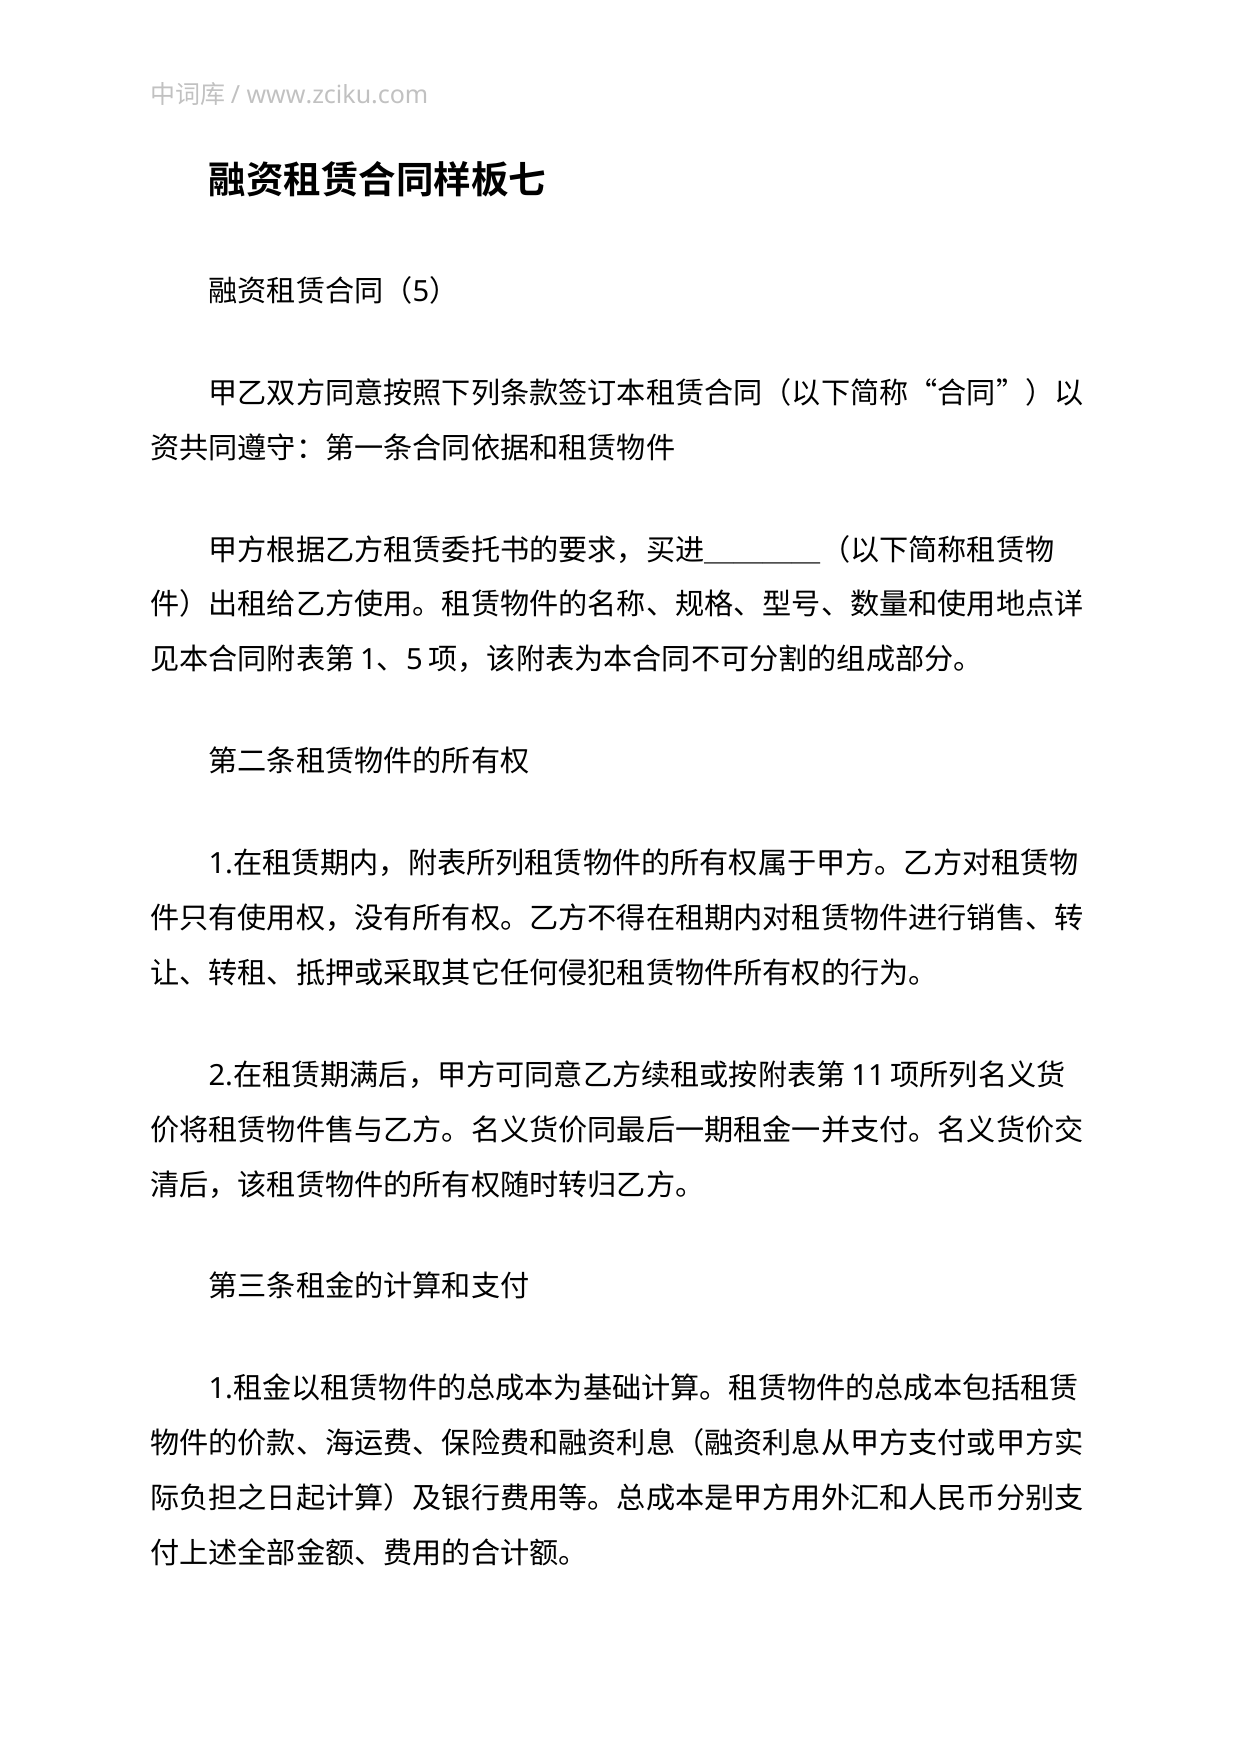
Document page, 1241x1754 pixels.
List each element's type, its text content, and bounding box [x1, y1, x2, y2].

text 融资租赁合同（5） [150, 267, 1090, 310]
text 1.租金以租赁物件的总成本为基础计算。租赁物件的总成本包括租赁物件的价款、海运费、保险费和融资利息（融资利息从甲方支付或甲方实际负担之日起计算）及银行费用等。总成本是甲方用外汇和人民币分别支付上述全部金额、费用的合计额。 [150, 1365, 1090, 1572]
text 甲乙双方同意按照下列条款签订本租赁合同（以下简称“合同”）以资共同遵守：第一条合同依据和租赁物件 [150, 369, 1090, 467]
text 1.在租赁期内，附表所列租赁物件的所有权属于甲方。乙方对租赁物件只有使用权，没有所有权。乙方不得在租期内对租赁物件进行销售、转让、转租、抵押或采取其它任何侵犯租赁物件所有权的行为。 [150, 839, 1090, 992]
text 第二条租赁物件的所有权 [150, 738, 1090, 780]
text 融资租赁合同样板七 [150, 150, 1090, 204]
text 甲方根据乙方租赁委托书的要求，买进＿＿＿＿（以下简称租赁物件）出租给乙方使用。租赁物件的名称、规格、型号、数量和使用地点详见本合同附表第1、5项，该附表为本合同不可分割的组成部分。 [150, 526, 1090, 678]
text 2.在租赁期满后，甲方可同意乙方续租或按附表第11项所列名义货价将租赁物件售与乙方。名义货价同最后一期租金一并支付。名义货价交清后，该租赁物件的所有权随时转归乙方。 [150, 1051, 1090, 1203]
text 第三条租金的计算和支付 [150, 1263, 1090, 1305]
